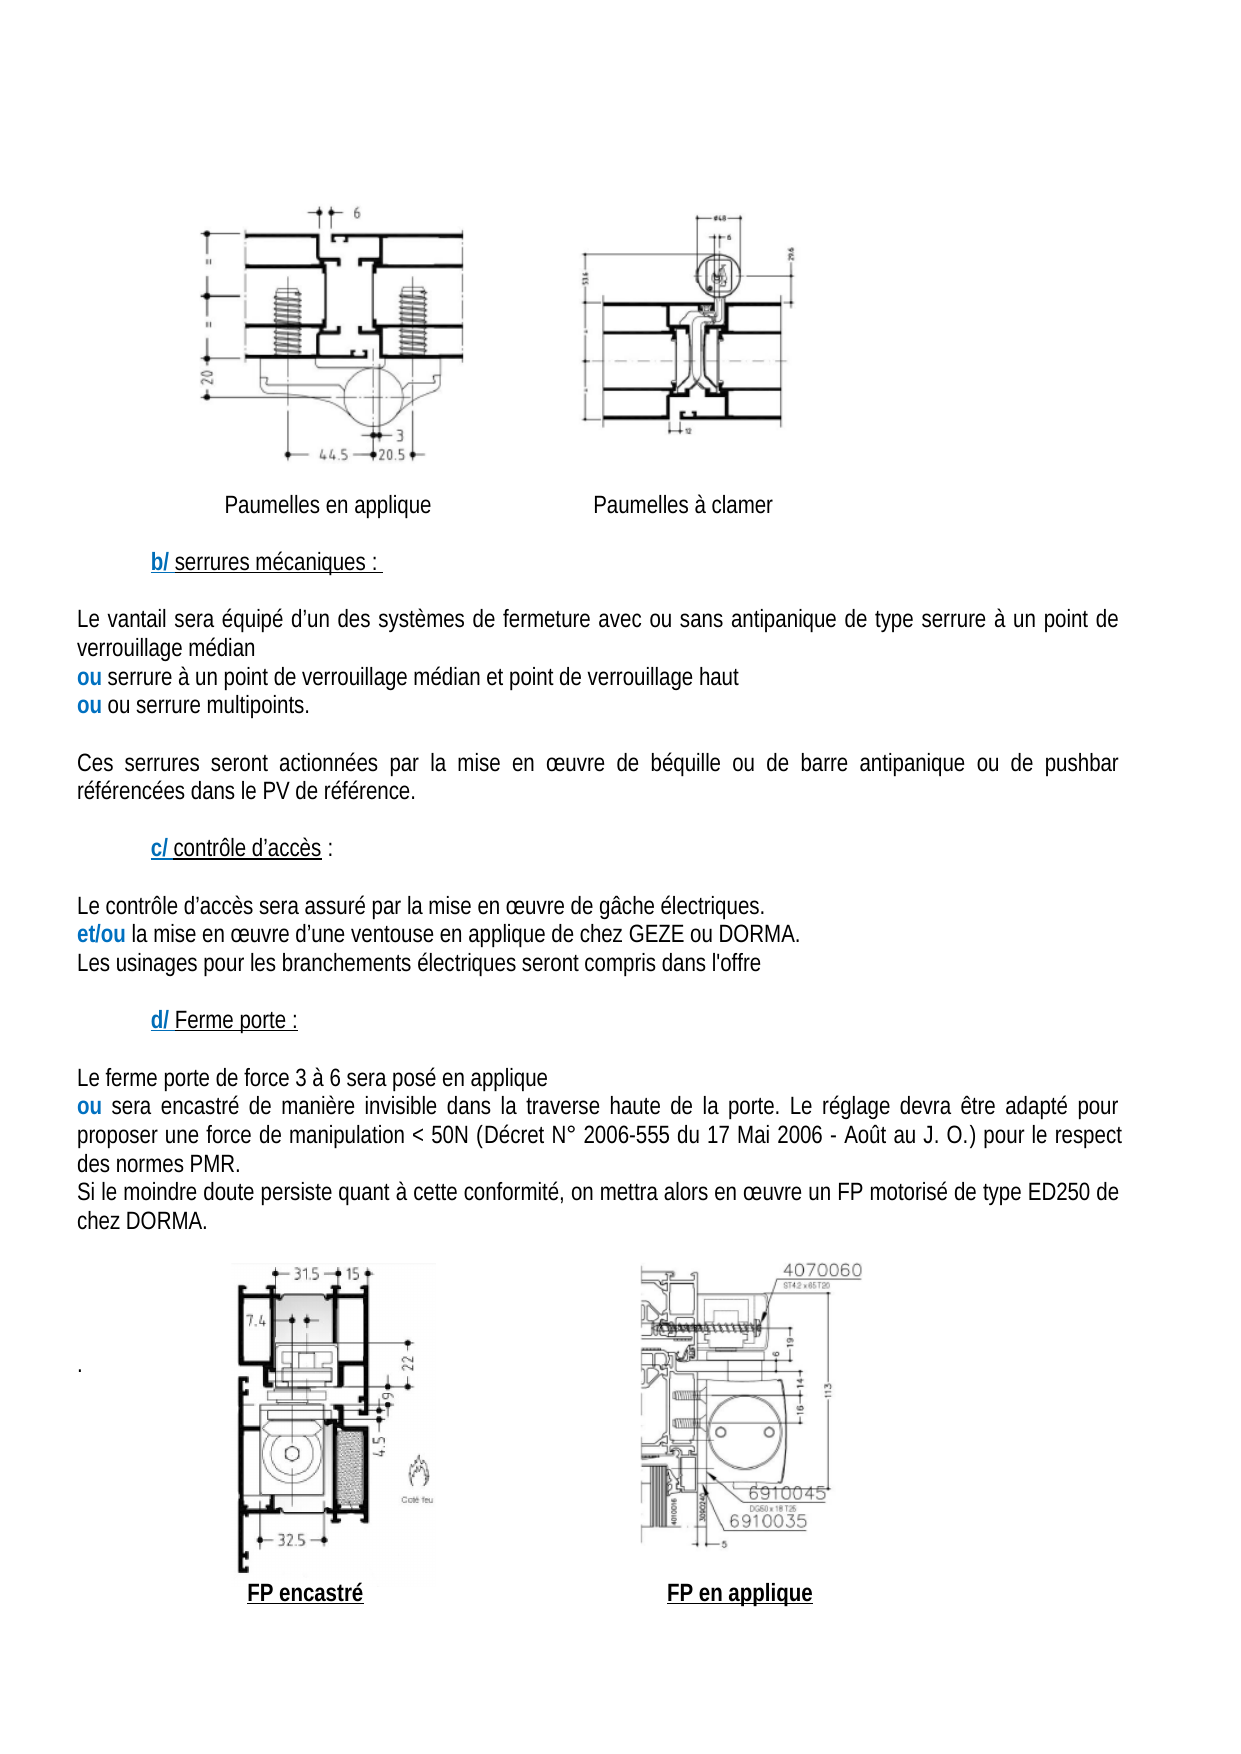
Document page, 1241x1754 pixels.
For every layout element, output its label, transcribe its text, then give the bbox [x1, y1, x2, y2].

picture [615, 1378, 875, 1556]
text ou serrure à un point de verrouillage médian et point de verrouillage haut [77, 662, 1122, 690]
text c/ contrôle d’accès : [77, 833, 1122, 862]
picture [615, 1238, 875, 1349]
picture [552, 197, 801, 450]
text Le vantail sera équipé d’un des systèmes de fermeture avec ou sans antipanique de type serrure à un point de verrouillage médian [77, 604, 1122, 662]
text Les usinages pour les branchements électriques seront compris dans l'offre [77, 948, 1122, 977]
text et/ou la mise en œuvre d’une ventouse en applique de chez GEZE ou DORMA. [77, 919, 1122, 948]
text Le contrôle d’accès sera assuré par la mise en œuvre de gâche électriques. [77, 891, 1122, 919]
text b/ serrures mécaniques : [77, 547, 1122, 576]
text Si le moindre doute persiste quant à cette conformité, on mettra alors en œuvre un FP motorisé de type ED250 de chez DORMA. [77, 1177, 1122, 1234]
text . [77, 1349, 1122, 1378]
text ou sera encastré de manière invisible dans la traverse haute de la porte. Le réglage devra être adapté pour proposer une force de manipulation < 50N (Décret N° 2006-555 du 17 Mai 2006 - Août au J. O.) pour le respect des normes PMR. [77, 1091, 1122, 1177]
text Ces serrures seront actionnées par la mise en œuvre de béquille ou de barre antipanique ou de pushbar référencées dans le PV de référence. [77, 747, 1122, 805]
text FP encastré FP en applique [151, 1578, 1122, 1607]
text Le ferme porte de force 3 à 6 sera posé en applique [77, 1063, 1122, 1091]
picture [168, 195, 521, 477]
text d/ Ferme porte : [77, 1005, 1122, 1034]
picture [231, 1263, 436, 1349]
text Paumelles en applique Paumelles à clamer [151, 490, 1122, 518]
text ou ou serrure multipoints. [77, 690, 1122, 719]
picture [231, 1378, 436, 1578]
